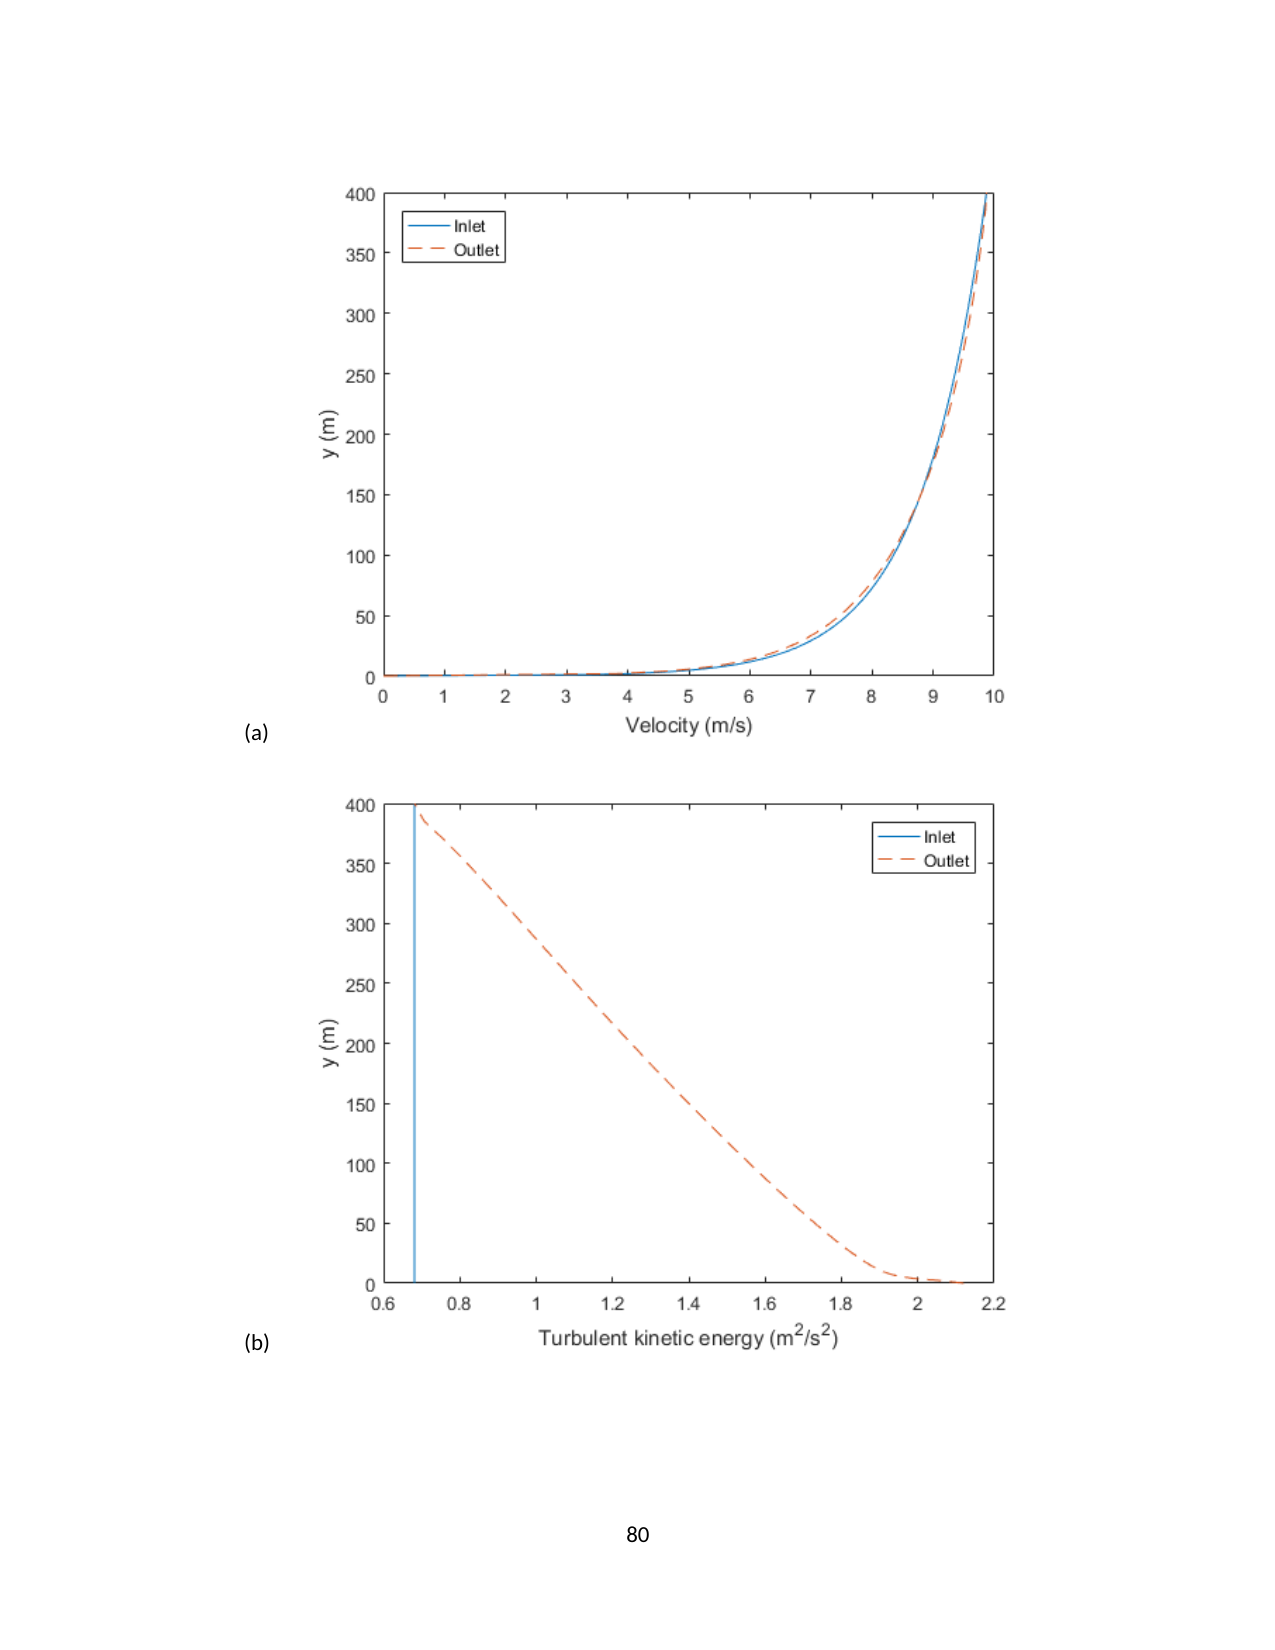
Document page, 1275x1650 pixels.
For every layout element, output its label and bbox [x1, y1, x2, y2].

picture [281, 760, 1069, 1351]
picture [281, 150, 1069, 741]
